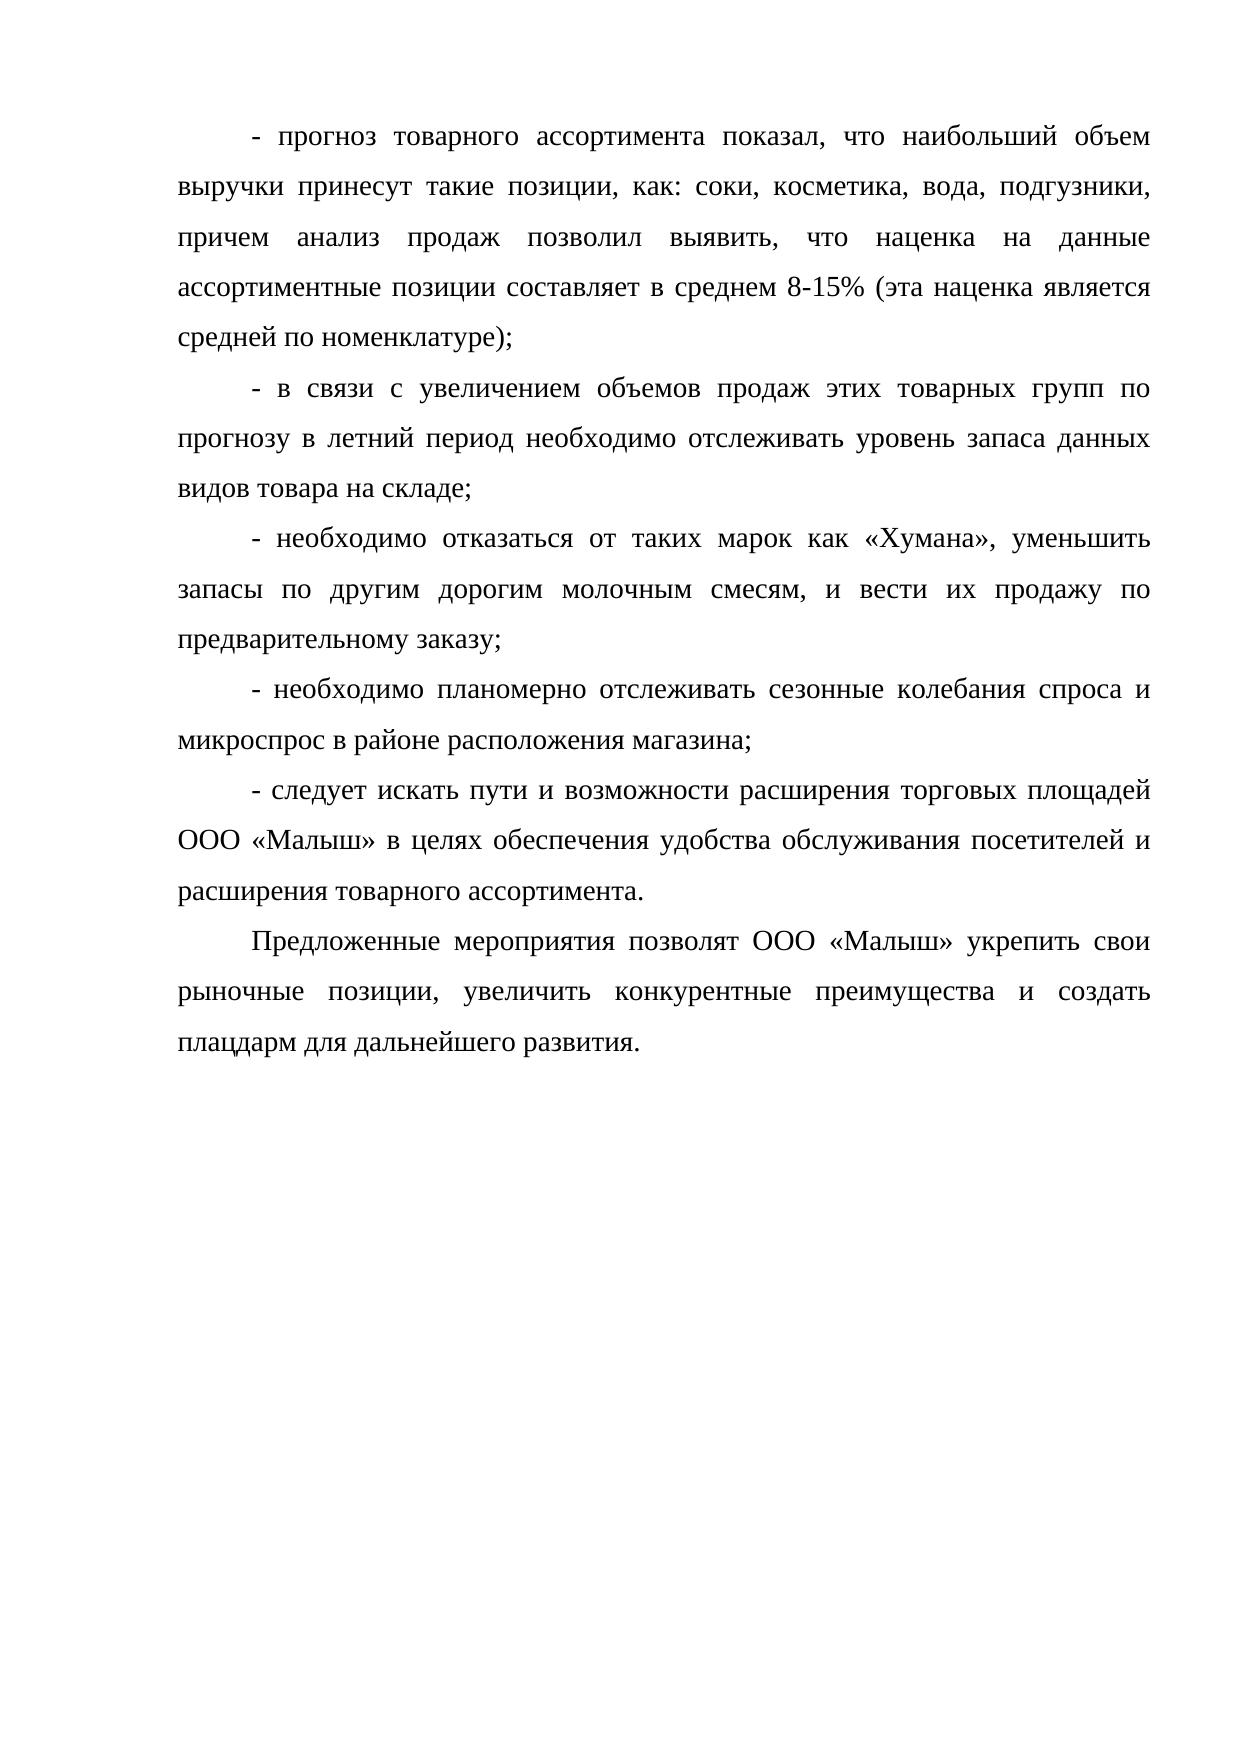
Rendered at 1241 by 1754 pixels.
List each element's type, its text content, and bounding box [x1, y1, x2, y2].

text - в связи с увеличением объемов продаж этих товарных групп по прогнозу в летний период необходимо отслеживать уровень запаса данных видов товара на складе; [177, 370, 1152, 504]
text - следует искать пути и возможности расширения торговых площадей ООО «Малыш» в целях обеспечения удобства обслуживания посетителей и расширения товарного ассортимента. [177, 772, 1152, 906]
text Предложенные мероприятия позволят ООО «Малыш» укрепить свои рыночные позиции, увеличить конкурентные преимущества и создать плацдарм для дальнейшего развития. [177, 923, 1152, 1057]
text - необходимо планомерно отслеживать сезонные колебания спроса и микроспрос в районе расположения магазина; [177, 672, 1152, 755]
text - прогноз товарного ассортимента показал, что наибольший объем выручки принесут такие позиции, как: соки, косметика, вода, подгузники, причем анализ продаж позволил выявить, что наценка на данные ассортиментные позиции составляет в среднем 8-15% (эта наценка является средней по номенклатуре); [177, 118, 1152, 353]
text - необходимо отказаться от таких марок как «Хумана», уменьшить запасы по другим дорогим молочным смесям, и вести их продажу по предварительному заказу; [177, 521, 1152, 655]
